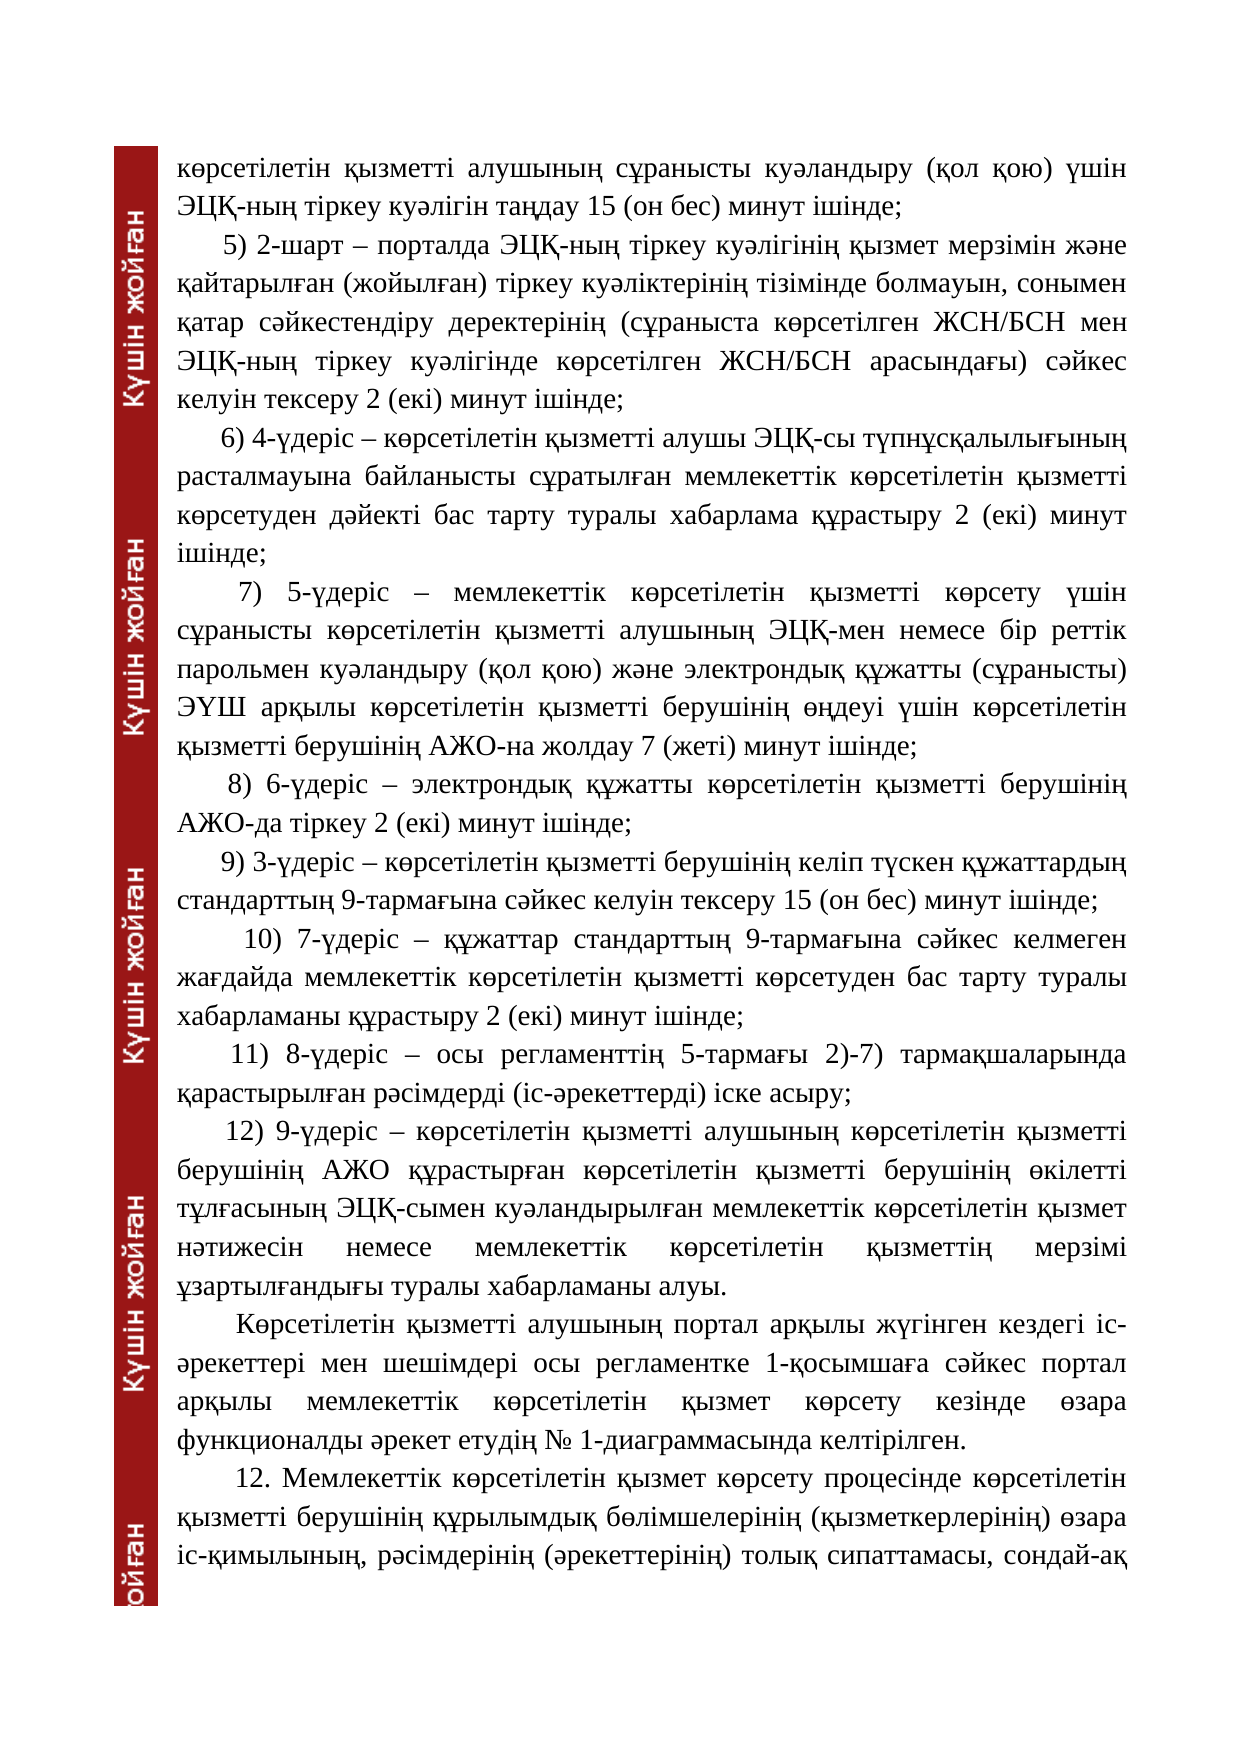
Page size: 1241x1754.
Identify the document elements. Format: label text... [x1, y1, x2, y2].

text 12) 9-үдеріс – көрсетілетін қызметті алушының көрсетілетін қызметті берушінің АЖО құрастырған көрсетілетін қызметті берушінің өкілетті тұлғасының ЭЦҚ-сымен куәландырылған мемлекеттік көрсетілетін қызмет нәтижесін немесе мемлекеттік көрсетілетін қызметтің мерзімі ұзартылғандығы туралы хабарламаны алуы. [112, 1113, 1128, 1301]
picture [114, 916, 158, 921]
picture [114, 1031, 158, 1036]
picture [114, 146, 158, 150]
text 5) 2-шарт – порталда ЭЦҚ-ның тіркеу куәлігінің қызмет мерзімін және қайтарылған (жойылған) тіркеу куәліктерінің тізімінде болмауын, сонымен қатар сәйкестендіру деректерінің (сұраныста көрсетілген ЖСН/БСН мен ЭЦҚ-ның тіркеу куәлігінде көрсетілген ЖСН/БСН арасындағы) сәйкес келуін тексеру 2 (екі) минут ішінде; [112, 227, 1128, 415]
picture [114, 762, 158, 767]
text 9) 3-үдеріс – көрсетілетін қызметті берушінің келіп түскен құжаттардың стандарттың 9-тармағына сәйкес келуін тексеру 15 (он бес) минут ішінде; [112, 844, 1128, 916]
picture [114, 1455, 158, 1460]
picture [114, 569, 158, 574]
text 7) 5-үдеріс – мемлекеттік көрсетілетін қызметті көрсету үшін сұранысты көрсетілетін қызметті алушының ЭЦҚ-мен немесе бір реттік парольмен куәландыру (қол қою) және электрондық құжатты (сұранысты) ЭҮШ арқылы көрсетілетін қызметті берушінің өңдеуі үшін көрсетілетін қызметті берушінің АЖО-на жолдау 7 (жеті) минут ішінде; [112, 574, 1128, 762]
picture [114, 839, 158, 844]
text 10) 7-үдеріс – құжаттар стандарттың 9-тармағына сәйкес келмеген жағдайда мемлекеттік көрсетілетін қызметті көрсетуден бас тарту туралы хабарламаны құрастыру 2 (екі) минут ішінде; [112, 921, 1128, 1031]
text Көрсетілетін қызметті алушының портал арқылы жүгінген кездегі іс-әрекеттері мен шешімдері осы регламентке 1-қосымшаға сәйкес портал арқылы мемлекеттік көрсетілетін қызмет көрсету кезінде өзара функционалды әрекет етудің № 1-диаграммасында келтірілген. [112, 1306, 1128, 1455]
picture [114, 415, 158, 420]
picture [114, 222, 158, 227]
text 11) 8-үдеріс – осы регламенттің 5-тармағы 2)-7) тармақшаларында қарастырылған рәсімдерді (іс-әрекеттерді) іске асыру; [112, 1036, 1128, 1108]
text 6) 4-үдеріс – көрсетілетін қызметті алушы ЭЦҚ-сы түпнұсқалылығының расталмауына байланысты сұратылған мемлекеттік көрсетілетін қызметті көрсетуден дәйекті бас тарту туралы хабарлама құрастыру 2 (екі) минут ішінде; [112, 420, 1128, 569]
picture [114, 1108, 158, 1113]
picture [114, 1571, 158, 1606]
picture [114, 1301, 158, 1306]
text 8) 6-үдеріс – электрондық құжатты көрсетілетін қызметті берушінің АЖО-да тіркеу 2 (екі) минут ішінде; [112, 767, 1128, 839]
